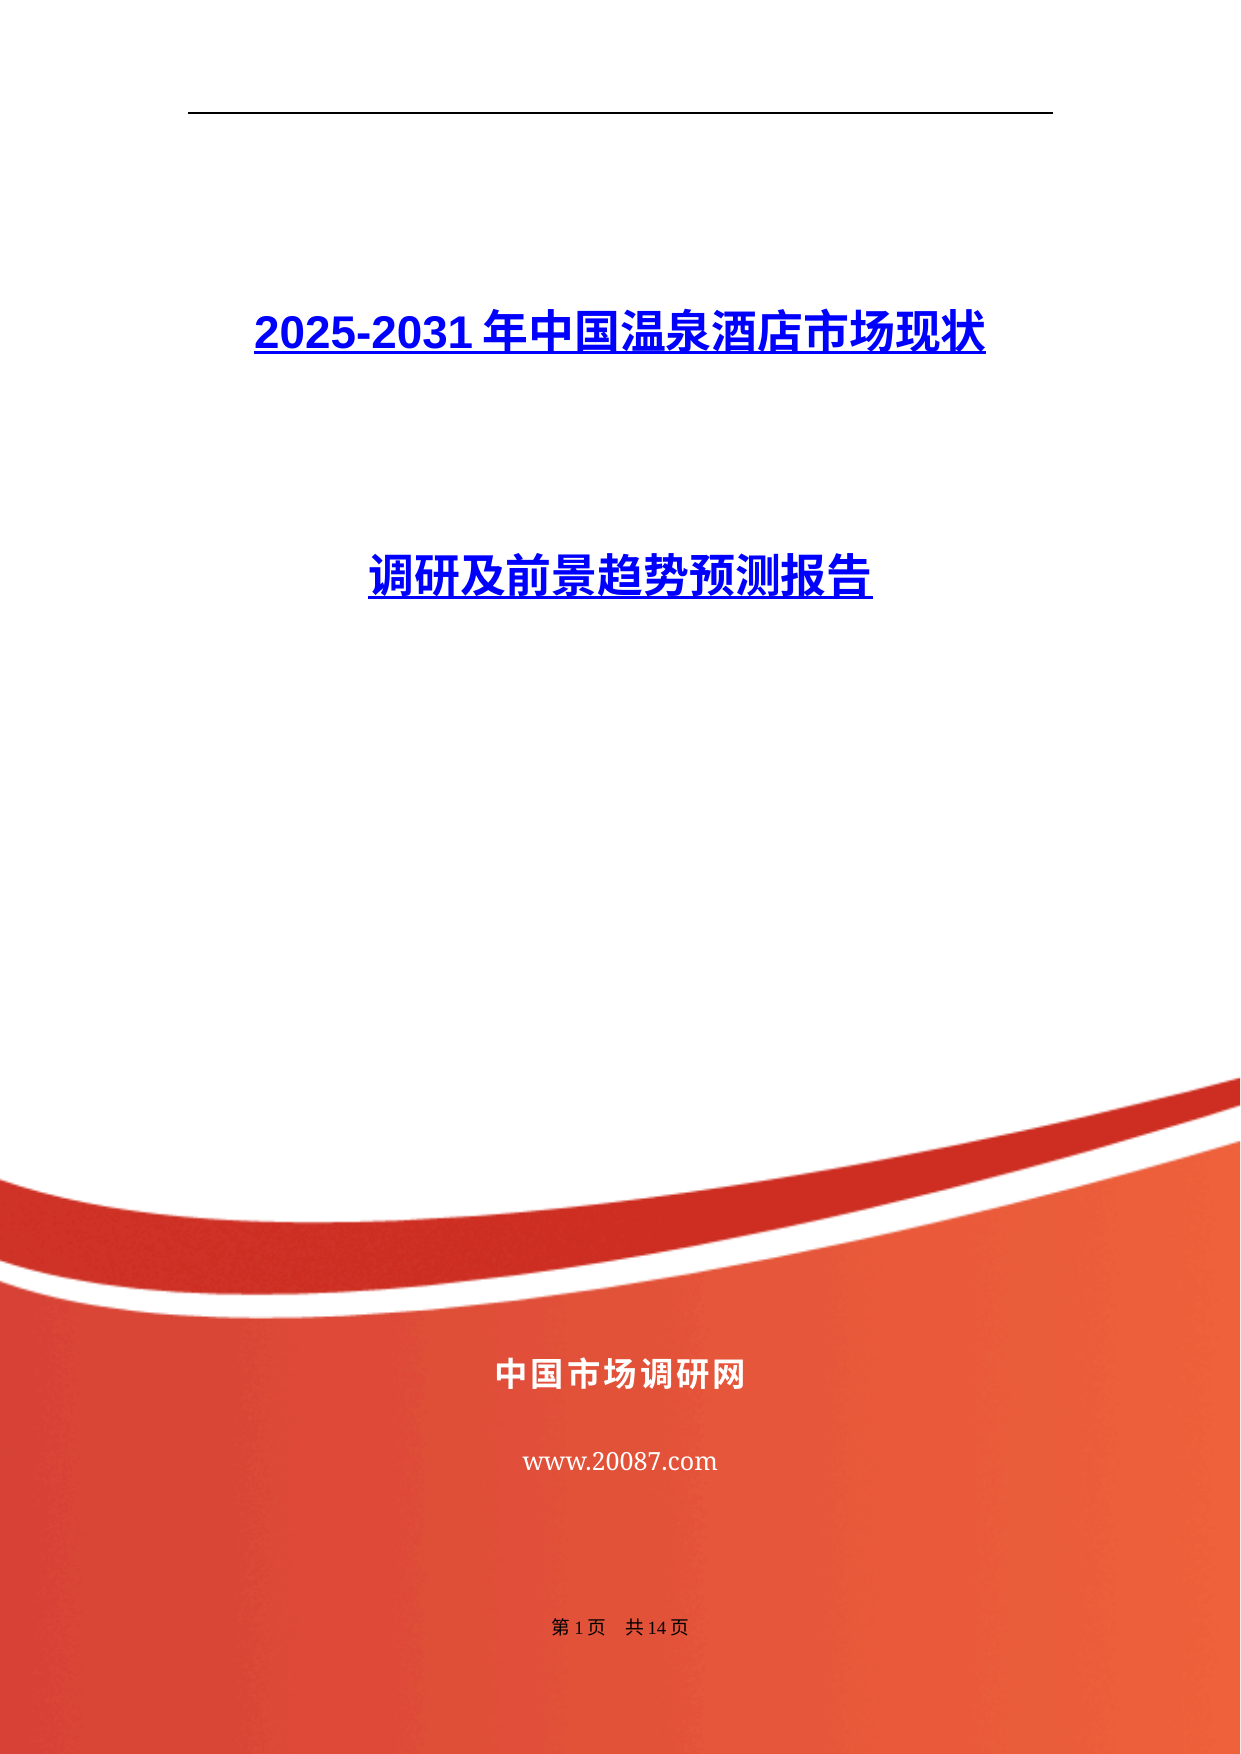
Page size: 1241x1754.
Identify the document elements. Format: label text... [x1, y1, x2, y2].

picture [0, 1006, 1241, 1754]
subtitle 中国市场调研网 [187, 1339, 1053, 1404]
table_header 2025-2031年中国温泉酒店市场现状调研及前景趋势预测报告 [188, 207, 1053, 773]
text www.20087.com [187, 1428, 1053, 1493]
